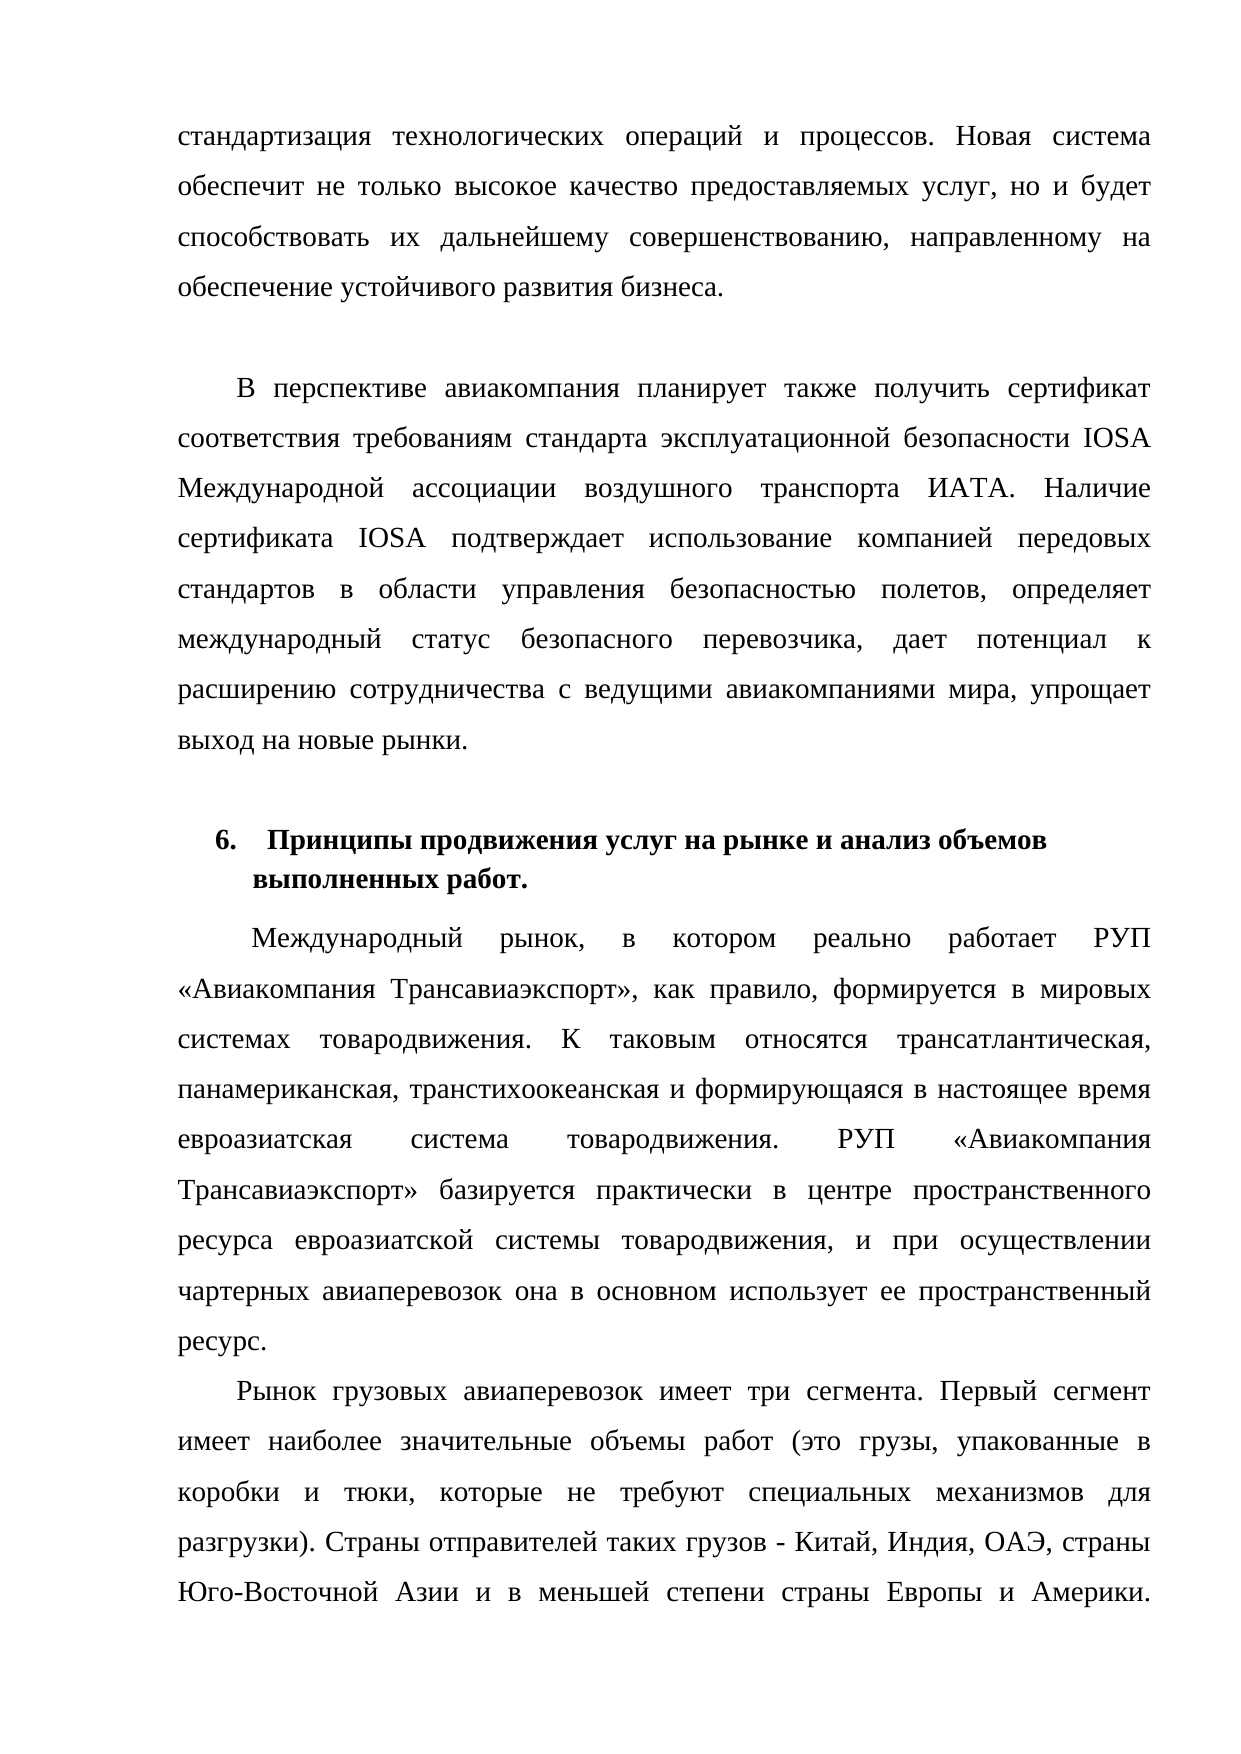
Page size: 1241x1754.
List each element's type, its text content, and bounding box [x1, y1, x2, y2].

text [177, 118, 1152, 303]
text Международный рынок, в котором реально работает РУП «Авиакомпания Трансавиаэкспорт», как правило, формируется в мировых системах товародвижения. К таковым относятся трансатлантическая, панамериканская, транстихоокеанская и формирующаяся в настоящее время евроазиатская система товародвижения. РУП «Авиакомпания Трансавиаэкспорт» базируется практически в центре пространственного ресурса евроазиатской системы товародвижения, и при осуществлении чартерных авиаперевозок она в основном использует ее пространственный ресурс. [177, 920, 1152, 1356]
text В перспективе авиакомпания планирует также получить сертификат соответствия требованиям стандарта эксплуатационной безопасности IOSA Международной ассоциации воздушного транспорта ИАТА. Наличие сертификата IOSA подтверждает использование компанией передовых стандартов в области управления безопасностью полетов, определяет международный статус безопасного перевозчика, дает потенциал к расширению сотрудничества с ведущими авиакомпаниями мира, упрощает выход на новые рынки. [177, 370, 1152, 755]
list Принципы продвижения услуг на рынке и анализ объемов выполненных работ. [215, 822, 1152, 894]
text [177, 1373, 1152, 1608]
